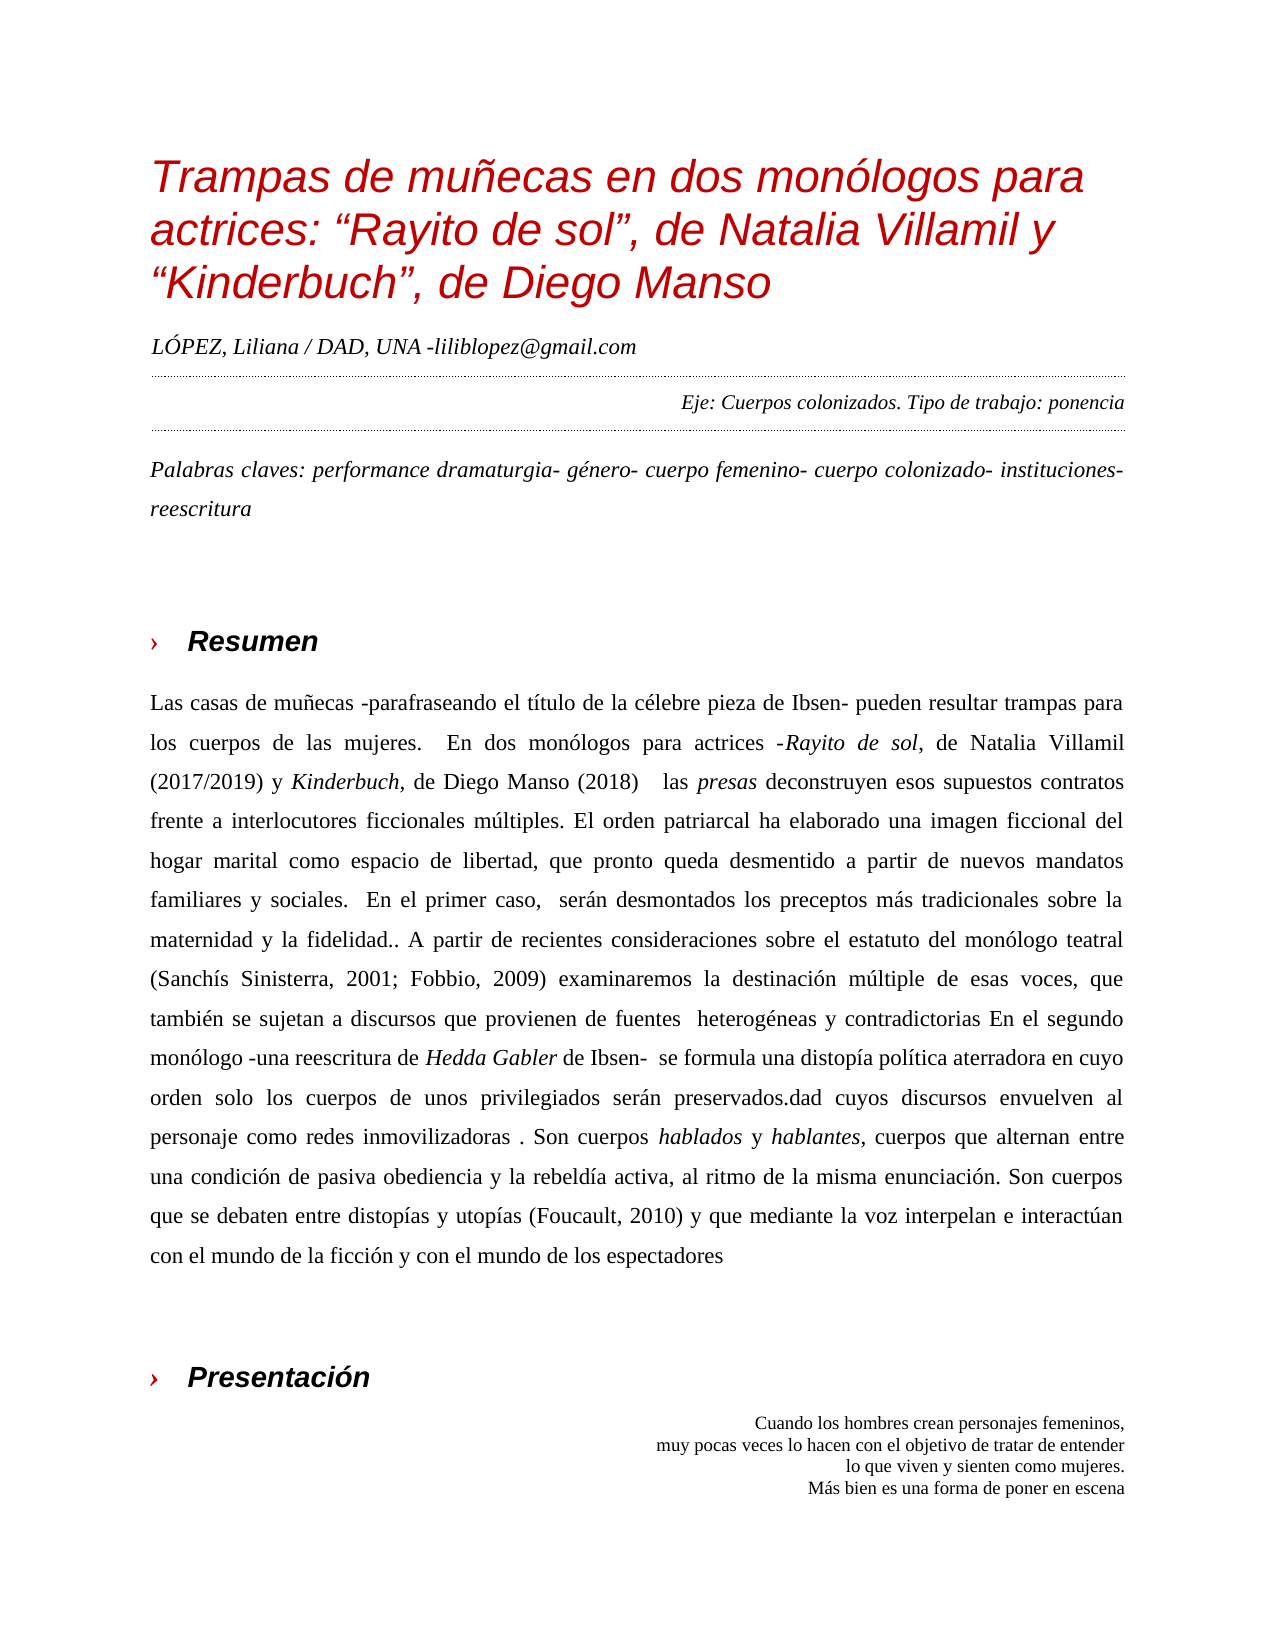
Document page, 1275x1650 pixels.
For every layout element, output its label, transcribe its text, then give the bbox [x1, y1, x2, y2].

text Eje: Cuerpos colonizados. Tipo de trabajo: ponencia [150, 390, 1125, 431]
text Trampas de muñecas en dos monólogos para actrices: “Rayito de sol”, de Natalia Villamil y “Kinderbuch”, de Diego Manso [150, 150, 1125, 308]
text lo que viven y sienten como mujeres. [150, 1455, 1125, 1477]
text Palabras claves: performance dramaturgia- género- cuerpo femenino- cuerpo colonizado- instituciones-reescritura [150, 456, 1125, 522]
text Más bien es una forma de poner en escena [150, 1477, 1125, 1498]
text Cuando los hombres crean personajes femeninos, [150, 1412, 1125, 1434]
text muy pocas veces lo hacen con el objetivo de tratar de entender [150, 1434, 1125, 1455]
list Presentación [150, 1360, 1125, 1395]
text LÓPEZ, Liliana / DAD, UNA -liliblopez@gmail.com [151, 333, 1125, 377]
text Las casas de muñecas -parafraseando el título de la célebre pieza de Ibsen- pueden resultar trampas para los cuerpos de las mujeres. En dos monólogos para actrices -Rayito de sol, de Natalia Villamil (2017/2019) y Kinderbuch, de Diego Manso (2018) las presas deconstruyen esos supuestos contratos frente a interlocutores ficcionales múltiples. El orden patriarcal ha elaborado una imagen ficcional del hogar marital como espacio de libertad, que pronto queda desmentido a partir de nuevos mandatos familiares y sociales. En el primer caso, serán desmontados los preceptos más tradicionales sobre la maternidad y la fidelidad.. A partir de recientes consideraciones sobre el estatuto del monólogo teatral (Sanchís Sinisterra, 2001; Fobbio, 2009) examinaremos la destinación múltiple de esas voces, que también se sujetan a discursos que provienen de fuentes heterogéneas y contradictorias En el segundo monólogo -una reescritura de Hedda Gabler de Ibsen- se formula una distopía política aterradora en cuyo orden solo los cuerpos de unos privilegiados serán preservados.dad cuyos discursos envuelven al personaje como redes inmovilizadoras . Son cuerpos hablados y hablantes, cuerpos que alternan entre una condición de pasiva obediencia y la rebeldía activa, al ritmo de la misma enunciación. Son cuerpos que se debaten entre distopías y utopías (Foucault, 2010) y que mediante la voz interpelan e interactúan con el mundo de la ficción y con el mundo de los espectadores [150, 689, 1125, 1268]
text Resumen [150, 624, 1125, 659]
